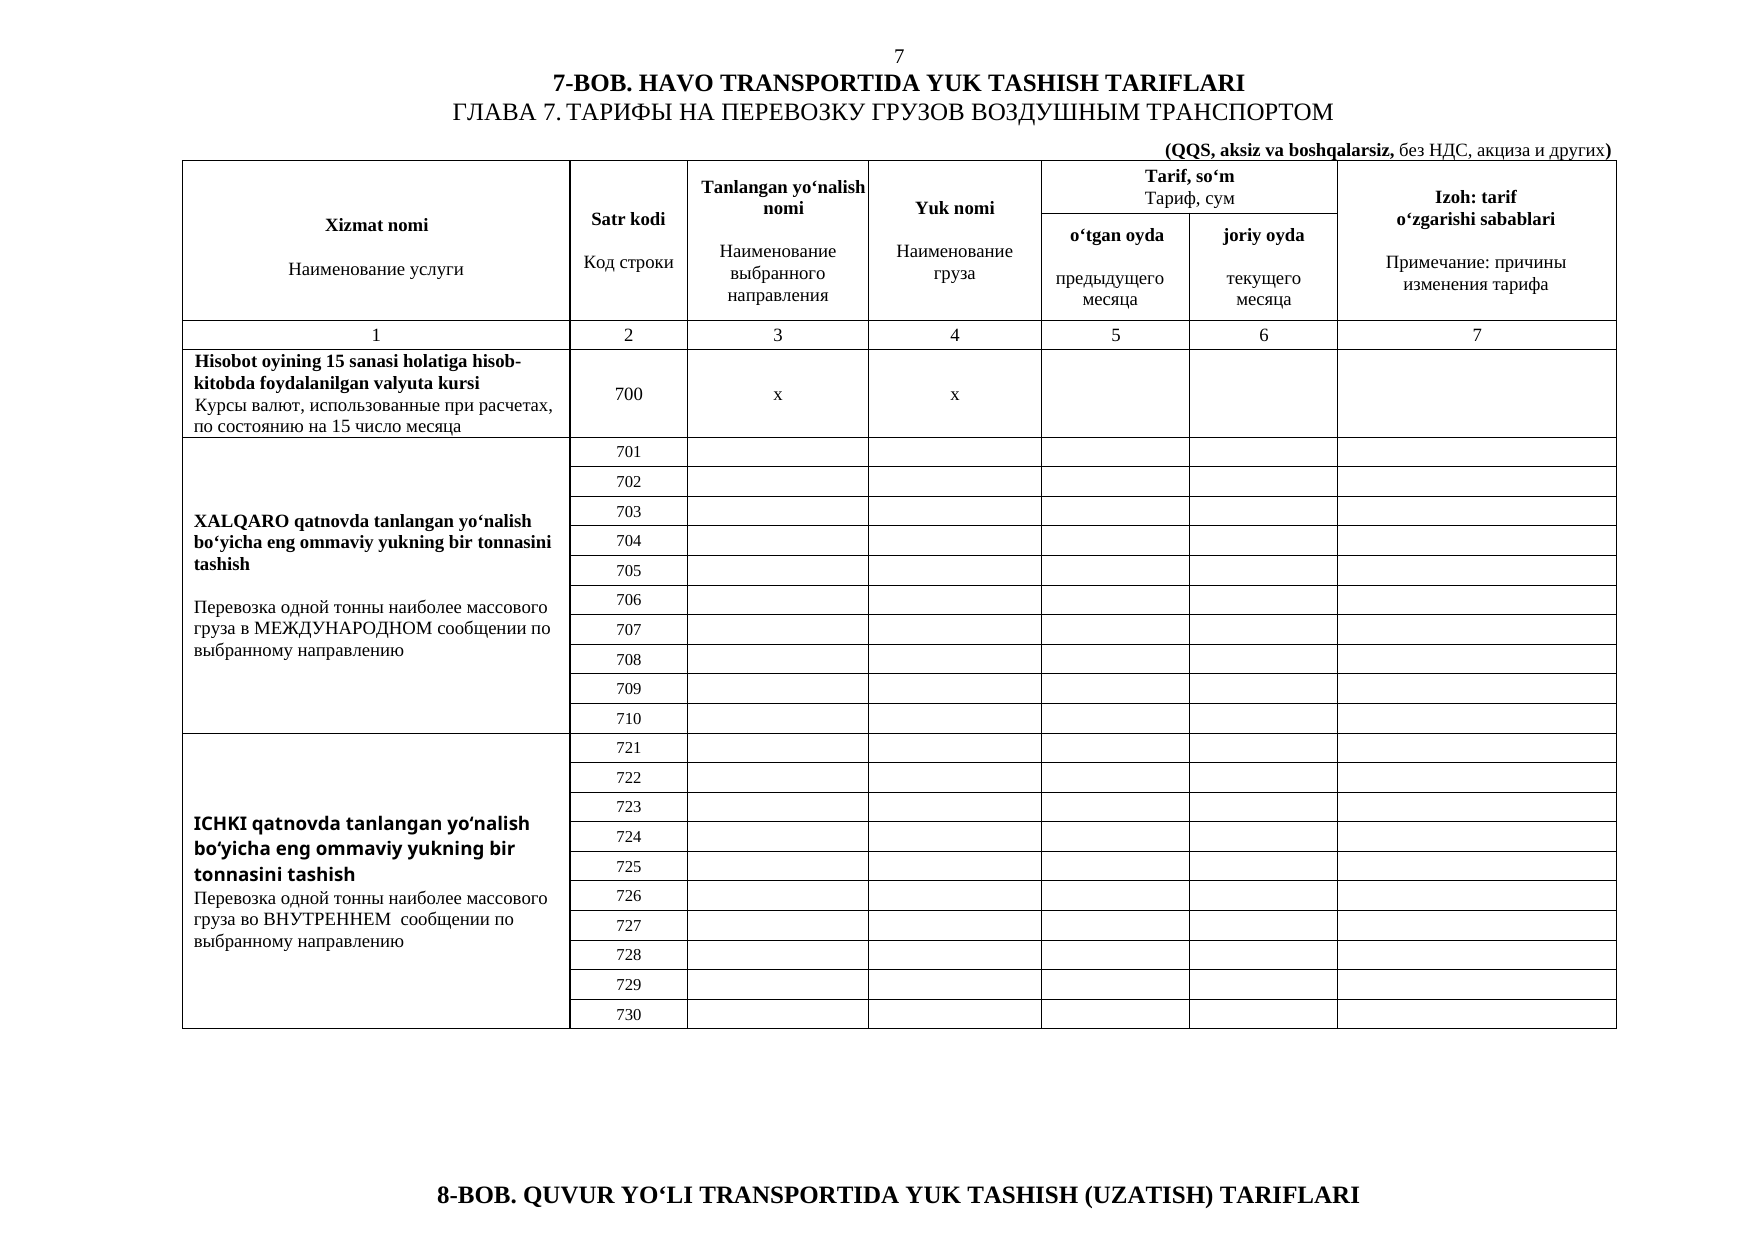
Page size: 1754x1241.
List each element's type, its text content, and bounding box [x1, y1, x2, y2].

table_cell 700 [571, 350, 687, 437]
table_cell [869, 970, 1041, 999]
table_cell 706 [571, 586, 687, 614]
table_cell [1042, 645, 1189, 673]
table_cell [1042, 526, 1189, 555]
table_cell [688, 852, 868, 880]
table_cell [688, 438, 868, 466]
table_cell [1042, 941, 1189, 969]
table_cell [869, 615, 1041, 644]
table_cell 3 [688, 321, 868, 349]
table_cell 722 [571, 763, 687, 792]
table_cell [1338, 497, 1616, 525]
table_cell [1042, 350, 1189, 437]
table_cell [1338, 556, 1616, 584]
table_cell [1042, 734, 1189, 762]
table_cell [1190, 467, 1337, 496]
table_cell [869, 586, 1041, 614]
table_cell [1042, 1000, 1189, 1028]
table_header Satr kodi Код строки [571, 161, 687, 320]
table_cell 723 [571, 793, 687, 821]
table_cell [688, 497, 868, 525]
table_cell [688, 734, 868, 762]
table_cell [1338, 911, 1616, 939]
table_cell [1042, 793, 1189, 821]
table_cell [688, 793, 868, 821]
table_cell [1190, 763, 1337, 792]
table_cell [869, 822, 1041, 851]
table_cell [869, 645, 1041, 673]
table_cell [869, 526, 1041, 555]
table_cell [1338, 763, 1616, 792]
table_cell 724 [571, 822, 687, 851]
table_cell [1190, 793, 1337, 821]
table_cell 721 [571, 734, 687, 762]
table_cell [1042, 970, 1189, 999]
table_cell [1190, 586, 1337, 614]
table_cell [1190, 734, 1337, 762]
table_cell [688, 467, 868, 496]
text 8-BOB. QUVUR YO‘LI TRANSPORTIDA YUK TASHISH (UZATISH) TARIFLARI [74, 1180, 1723, 1209]
table_header Yuk nomi Наименование груза [869, 161, 1041, 320]
table_cell [1338, 586, 1616, 614]
table_cell [1190, 526, 1337, 555]
table_cell [869, 467, 1041, 496]
table_cell [1338, 822, 1616, 851]
table_cell [1042, 704, 1189, 732]
table_cell [688, 526, 868, 555]
table_cell [1190, 881, 1337, 910]
table_cell 7 [1338, 321, 1616, 349]
table_cell [869, 1000, 1041, 1028]
table_cell [1338, 881, 1616, 910]
table_cell [1338, 674, 1616, 703]
table_cell [688, 881, 868, 910]
table_cell [688, 556, 868, 584]
table_cell [1042, 911, 1189, 939]
table_cell 710 [571, 704, 687, 732]
table_cell [1042, 615, 1189, 644]
table_cell 728 [571, 941, 687, 969]
table_cell [869, 497, 1041, 525]
text ГЛАВА 7. ТАРИФЫ НА ПЕРЕВОЗКУ ГРУЗОВ ВОЗДУШНЫМ ТРАНСПОРТОМ [74, 97, 1713, 126]
table_cell [1042, 556, 1189, 584]
table_cell 709 [571, 674, 687, 703]
table_cell 729 [571, 970, 687, 999]
table_cell 703 [571, 497, 687, 525]
table_cell [688, 970, 868, 999]
table_cell 727 [571, 911, 687, 939]
table_cell [1042, 822, 1189, 851]
table_cell [1338, 852, 1616, 880]
table_cell XALQARO qatnovda tanlangan yo‘nalish bo‘yicha eng ommaviy yukning bir tonnasini tashish Перевозка одной тонны наиболее массового груза в МЕЖДУНАРОДНОМ сообщении по выбранному направлению [183, 438, 569, 732]
table_cell [688, 1000, 868, 1028]
table_cell [1190, 1000, 1337, 1028]
table_cell 704 [571, 526, 687, 555]
table_cell [1190, 556, 1337, 584]
table_cell [1338, 970, 1616, 999]
table_cell [1190, 497, 1337, 525]
table_cell [1042, 674, 1189, 703]
table_cell [1338, 526, 1616, 555]
table_cell [1190, 704, 1337, 732]
table_cell [688, 822, 868, 851]
table_cell [1190, 438, 1337, 466]
table_cell [688, 674, 868, 703]
table_cell 726 [571, 881, 687, 910]
table_cell [869, 674, 1041, 703]
table_cell [688, 763, 868, 792]
table_cell 6 [1190, 321, 1337, 349]
table_cell [1338, 941, 1616, 969]
table_cell 1 [183, 321, 569, 349]
table_cell Hisobot oyining 15 sanasi holatiga hisob-kitobda foydalanilgan valyuta kursi Курсы валют, использованные при расчетах, по состоянию на 15 число месяца [183, 350, 569, 437]
table_cell [1338, 438, 1616, 466]
table_cell [1190, 822, 1337, 851]
table_cell [1338, 645, 1616, 673]
table_cell o‘tgan oyda предыдущего месяца [1042, 214, 1189, 320]
table_cell [1190, 970, 1337, 999]
table_cell [1338, 704, 1616, 732]
table_cell 702 [571, 467, 687, 496]
table_cell [1338, 734, 1616, 762]
table_cell x [688, 350, 868, 437]
table_cell [869, 734, 1041, 762]
table_cell [869, 793, 1041, 821]
table_cell [1190, 645, 1337, 673]
table_cell [1042, 881, 1189, 910]
table_cell [1042, 763, 1189, 792]
table_cell x [869, 350, 1041, 437]
table_cell [1042, 467, 1189, 496]
table_cell [869, 911, 1041, 939]
table_cell [1190, 350, 1337, 437]
table_header Tarif, so‘m Тариф, сум [1042, 161, 1337, 212]
table_header Izoh: tarif o‘zgarishi sabablari Примечание: причины изменения тарифа [1338, 161, 1616, 320]
table_cell [869, 438, 1041, 466]
table_cell [1338, 467, 1616, 496]
table_cell [1042, 497, 1189, 525]
table_cell [869, 763, 1041, 792]
table_cell [1042, 438, 1189, 466]
table_cell [869, 881, 1041, 910]
text (QQS, aksiz va boshqalarsiz, без НДС, акциза и других) [118, 138, 1612, 160]
table_cell [688, 911, 868, 939]
table_cell [688, 615, 868, 644]
table_cell 725 [571, 852, 687, 880]
table_cell 708 [571, 645, 687, 673]
table_cell [1190, 911, 1337, 939]
table_cell 707 [571, 615, 687, 644]
table_cell [1042, 852, 1189, 880]
table_cell [688, 586, 868, 614]
table_cell 2 [571, 321, 687, 349]
table_cell [1190, 852, 1337, 880]
table_cell [869, 941, 1041, 969]
table_header Tanlangan yo‘nalish nomi Наименование выбранного направления [688, 161, 868, 320]
table_cell 730 [571, 1000, 687, 1028]
table_cell joriy oyda текущего месяца [1190, 214, 1337, 320]
table_cell [1190, 615, 1337, 644]
table_header Xizmat nomi Наименование услуги [183, 161, 569, 320]
table_cell [1190, 941, 1337, 969]
table_cell ICHKI qatnovda tanlangan yo‘nalish bo‘yicha eng ommaviy yukning bir tonnasini tashish Перевозка одной тонны наиболее массового груза во ВНУТРЕННЕМ сообщении по выбранному направлению [183, 734, 569, 1028]
table_cell [869, 852, 1041, 880]
table_cell 5 [1042, 321, 1189, 349]
table_cell [688, 941, 868, 969]
table_cell 4 [869, 321, 1041, 349]
table_cell [1338, 1000, 1616, 1028]
table_cell [1338, 793, 1616, 821]
table_cell [869, 704, 1041, 732]
table_cell [1338, 350, 1616, 437]
table_cell [1190, 674, 1337, 703]
table_cell 701 [571, 438, 687, 466]
subtitle 7-BOB. HAVO TRANSPORTIDA YUK TASHISH TARIFLARI [74, 68, 1724, 97]
table_cell 705 [571, 556, 687, 584]
table_cell [869, 556, 1041, 584]
table_cell [1042, 586, 1189, 614]
table_cell [688, 704, 868, 732]
table_cell [1338, 615, 1616, 644]
table_cell [688, 645, 868, 673]
